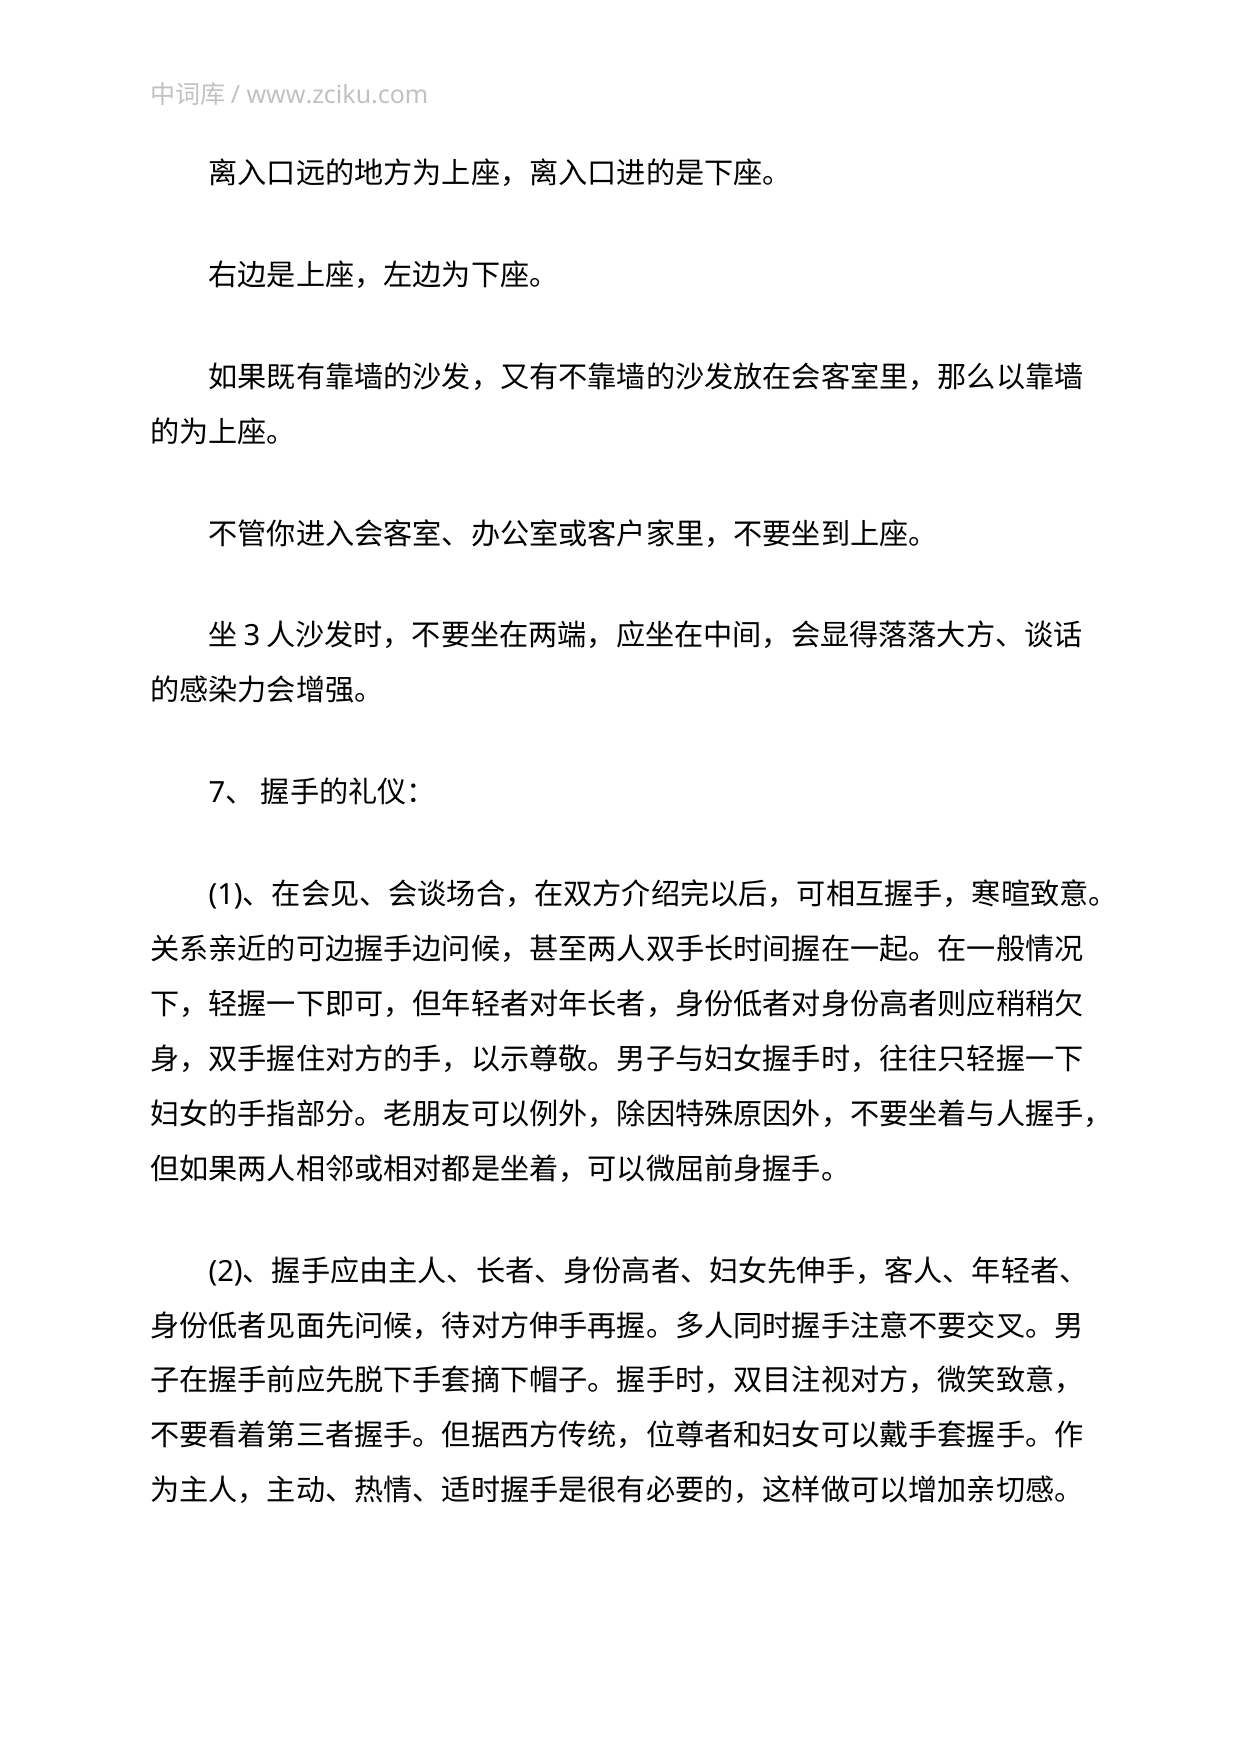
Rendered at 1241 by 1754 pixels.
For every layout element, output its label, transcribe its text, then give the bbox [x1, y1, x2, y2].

text 7、 握手的礼仪： [150, 769, 1090, 811]
text 坐3人沙发时，不要坐在两端，应坐在中间，会显得落落大方、谈话的感染力会增强。 [150, 612, 1090, 709]
text 离入口远的地方为上座，离入口进的是下座。 [150, 150, 1090, 192]
text 如果既有靠墙的沙发，又有不靠墙的沙发放在会客室里，那么以靠墙的为上座。 [150, 353, 1090, 451]
text 右边是上座，左边为下座。 [150, 252, 1090, 294]
text (1)、在会见、会谈场合，在双方介绍完以后，可相互握手，寒暄致意。关系亲近的可边握手边问候，甚至两人双手长时间握在一起。在一般情况下，轻握一下即可，但年轻者对年长者，身份低者对身份高者则应稍稍欠身，双手握住对方的手，以示尊敬。男子与妇女握手时，往往只轻握一下妇女的手指部分。老朋友可以例外，除因特殊原因外，不要坐着与人握手，但如果两人相邻或相对都是坐着，可以微屈前身握手。 [150, 871, 1090, 1188]
text 不管你进入会客室、办公室或客户家里，不要坐到上座。 [150, 510, 1090, 552]
text (2)、握手应由主人、长者、身份高者、妇女先伸手，客人、年轻者、身份低者见面先问候，待对方伸手再握。多人同时握手注意不要交叉。男子在握手前应先脱下手套摘下帽子。握手时，双目注视对方，微笑致意，不要看着第三者握手。但据西方传统，位尊者和妇女可以戴手套握手。作为主人，主动、热情、适时握手是很有必要的，这样做可以增加亲切感。 [150, 1247, 1090, 1509]
